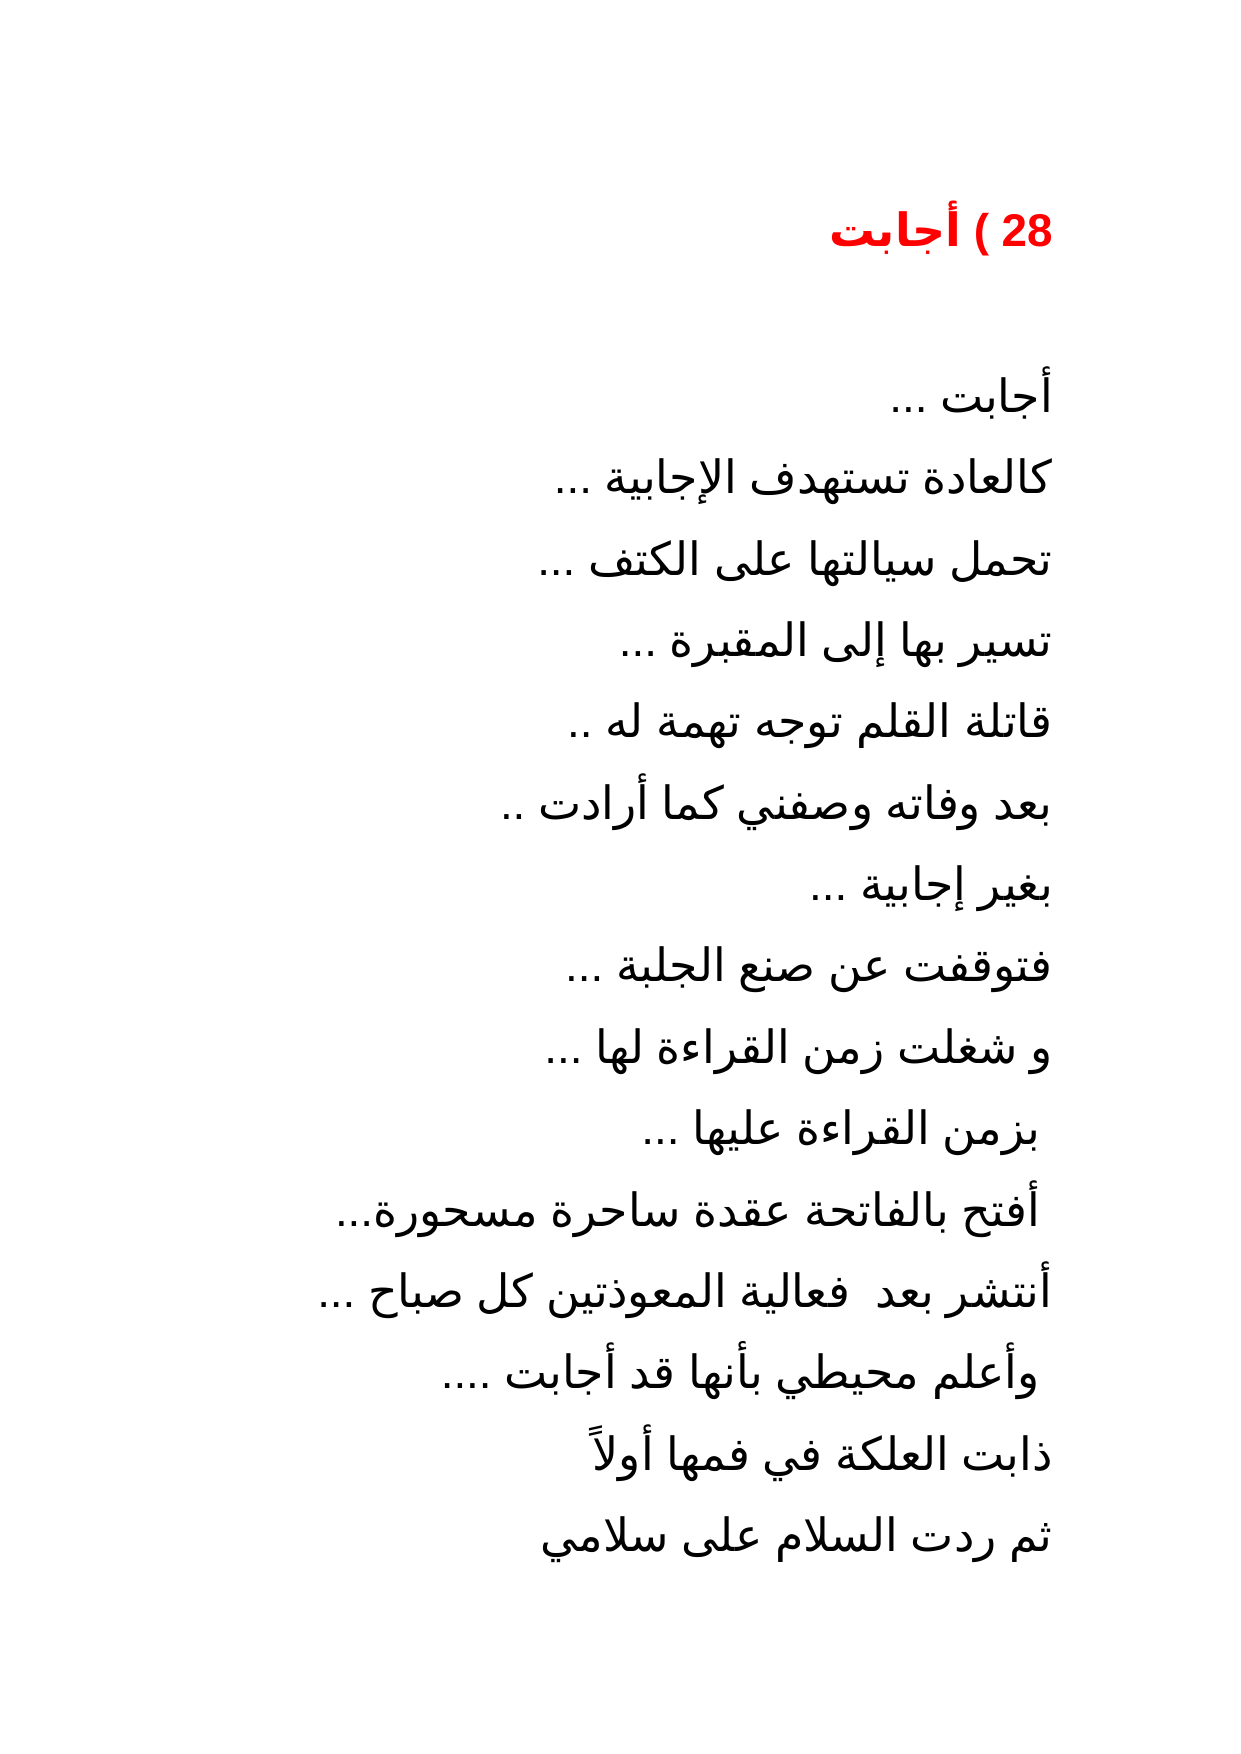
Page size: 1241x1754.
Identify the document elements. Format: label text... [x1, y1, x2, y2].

text بزمن القراءة عليها ... [187, 1102, 1053, 1154]
text ثم ردت السلام على سلامي [187, 1508, 1053, 1561]
text تسير بها إلى المقبرة ... [187, 613, 1053, 666]
text فتوقفت عن صنع الجلبة ... [187, 939, 1053, 992]
text وأعلم محيطي بأنها قد أجابت .... [187, 1346, 1053, 1398]
text أنتشر بعد فعالية المعوذتين كل صباح ... [187, 1264, 1053, 1317]
text ذابت العلكة في فمها أولاً [187, 1427, 1053, 1480]
text بعد وفاته وصفني كما أرادت .. [187, 776, 1053, 829]
text أجابت ... [187, 369, 1053, 422]
text قاتلة القلم توجه تهمة له .. [187, 695, 1053, 748]
text 28 ) أجابت [187, 203, 1053, 256]
text بغير إجابية ... [187, 858, 1053, 910]
text و شغلت زمن القراءة لها ... [187, 1020, 1053, 1073]
text أفتح بالفاتحة عقدة ساحرة مسحورة... [187, 1183, 1053, 1236]
text كالعادة تستهدف الإجابية ... [187, 451, 1053, 503]
text تحمل سيالتها على الكتف ... [187, 532, 1053, 585]
